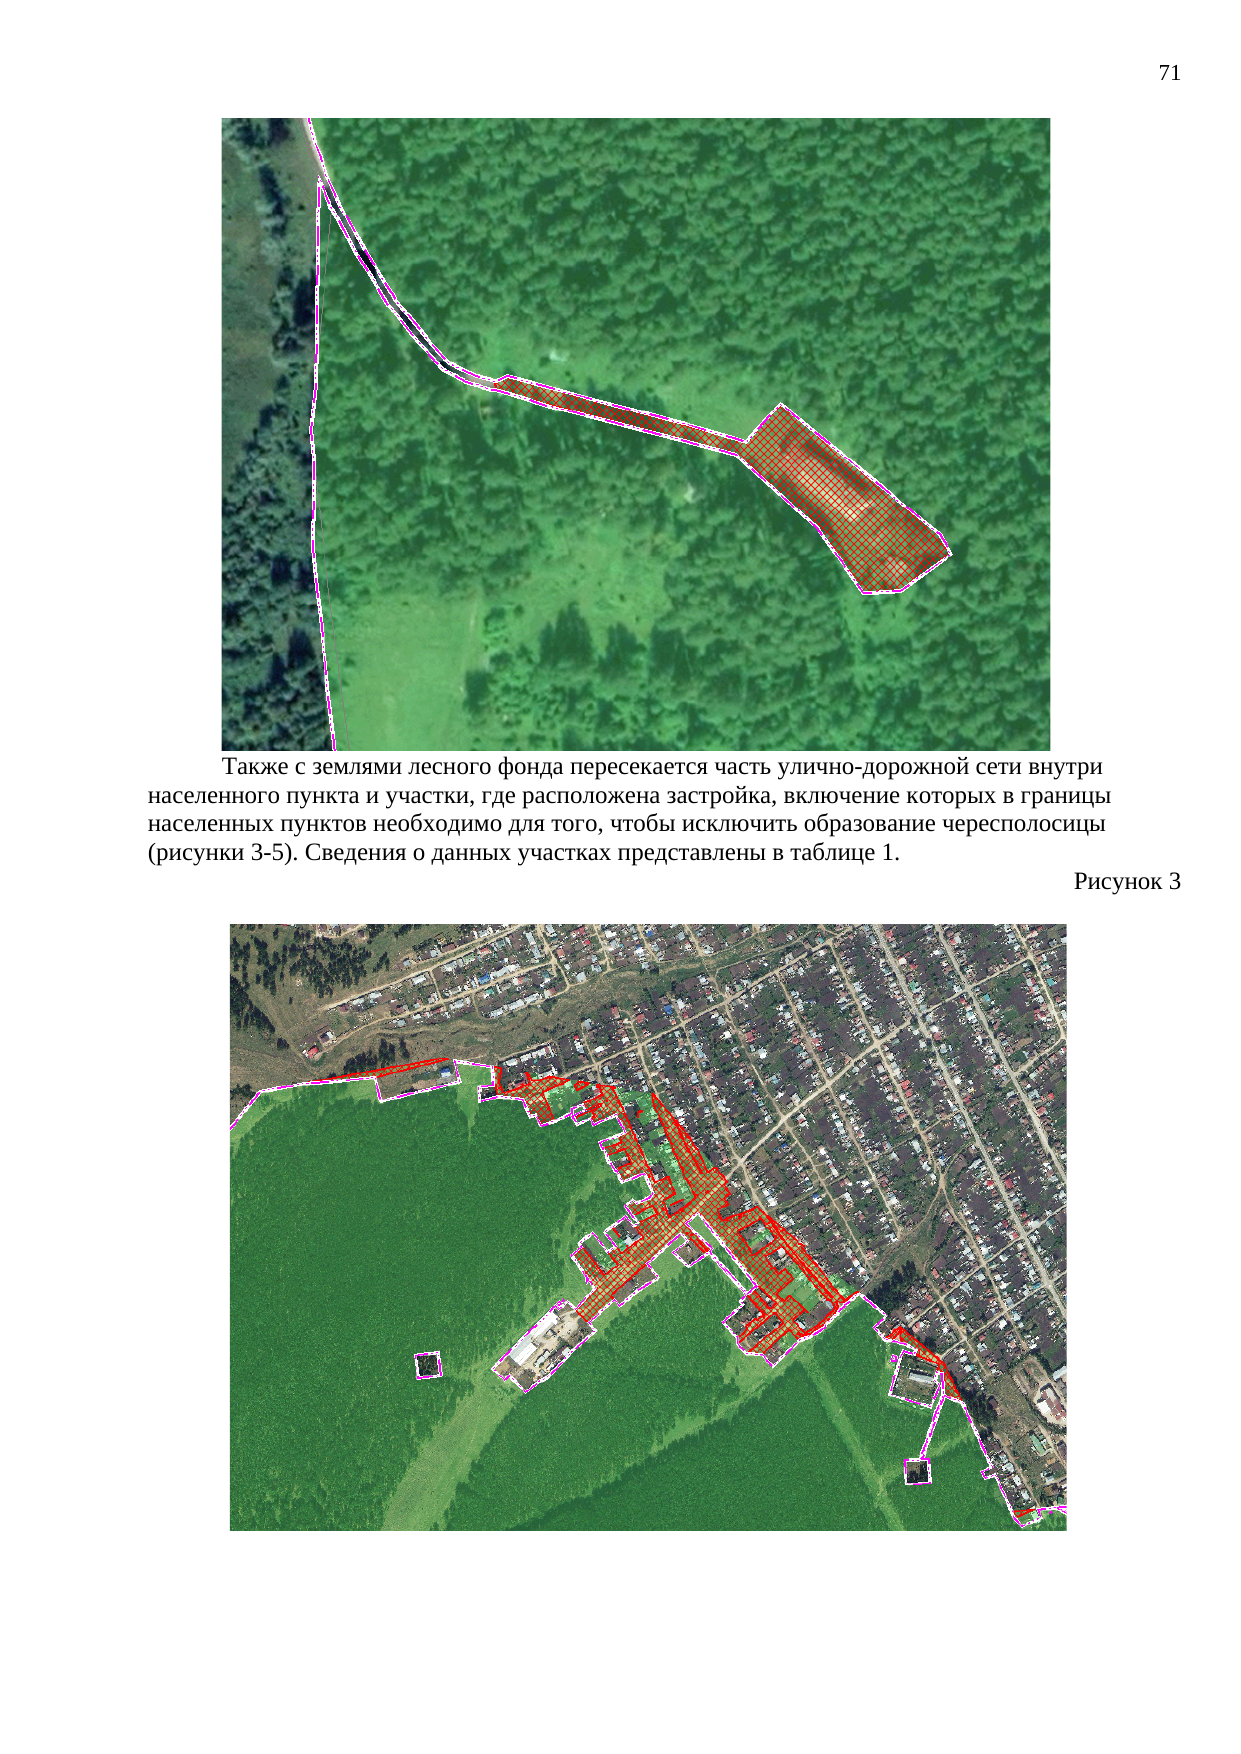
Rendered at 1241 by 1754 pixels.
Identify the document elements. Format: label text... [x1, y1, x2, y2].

text Также с землями лесного фонда пересекается часть улично-дорожной сети внутри населенного пункта и участки, где расположена застройка, включение которых в границы населенных пунктов необходимо для того, чтобы исключить образование чересполосицы (рисунки 3-5). Сведения о данных участках представлены в таблице 1. [148, 751, 1181, 866]
picture [221, 118, 1051, 751]
picture [229, 924, 1067, 1531]
text Рисунок 3 [148, 866, 1181, 895]
